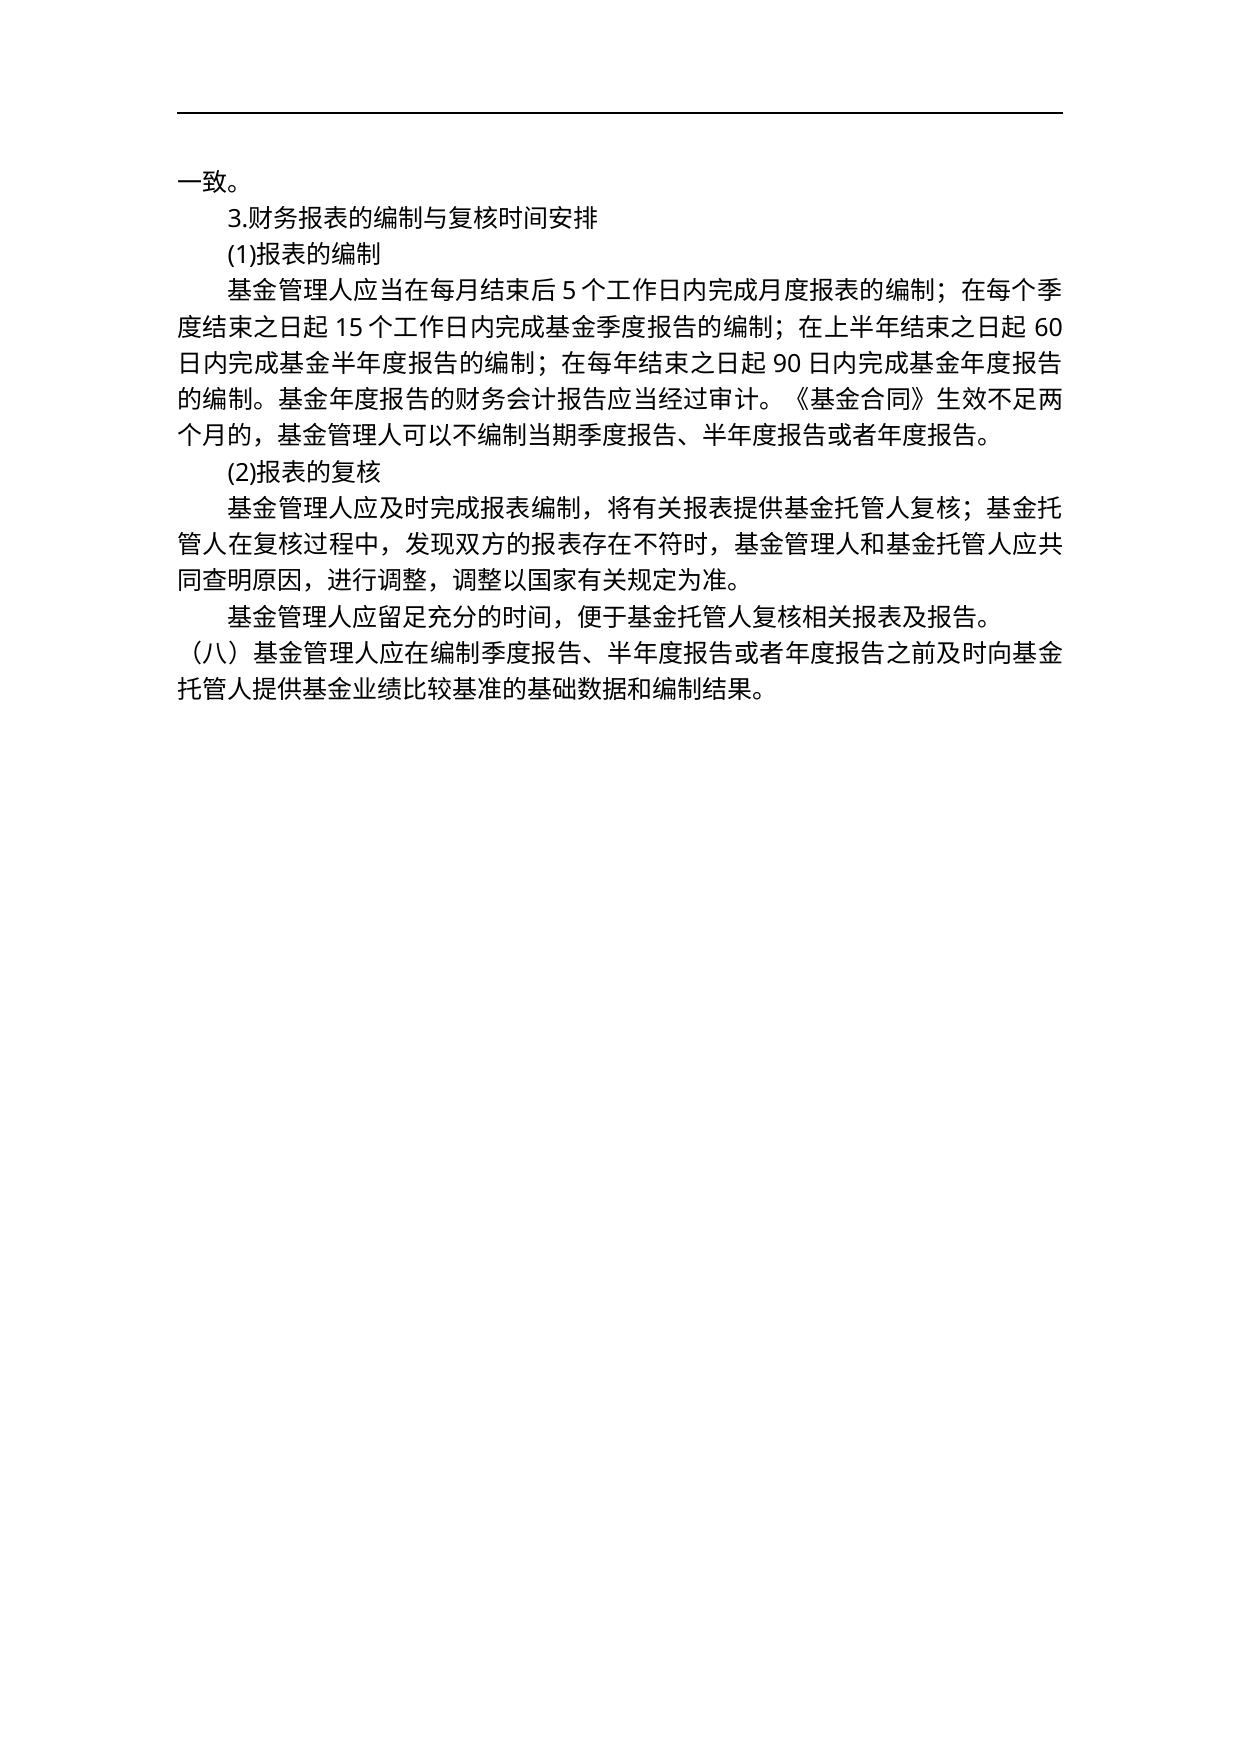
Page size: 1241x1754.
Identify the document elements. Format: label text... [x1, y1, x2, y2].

text 基金管理人应当在每月结束后5个工作日内完成月度报表的编制；在每个季度结束之日起15个工作日内完成基金季度报告的编制；在上半年结束之日起60日内完成基金半年度报告的编制；在每年结束之日起90日内完成基金年度报告的编制。基金年度报告的财务会计报告应当经过审计。《基金合同》生效不足两个月的，基金管理人可以不编制当期季度报告、半年度报告或者年度报告。 [177, 271, 1063, 452]
text (2)报表的复核 [177, 452, 1063, 488]
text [177, 162, 1063, 198]
text 基金管理人应留足充分的时间，便于基金托管人复核相关报表及报告。 [177, 597, 1063, 633]
text (1)报表的编制 [177, 234, 1063, 271]
text 基金管理人应及时完成报表编制，将有关报表提供基金托管人复核；基金托管人在复核过程中，发现双方的报表存在不符时，基金管理人和基金托管人应共同查明原因，进行调整，调整以国家有关规定为准。 [177, 488, 1063, 597]
text （八）基金管理人应在编制季度报告、半年度报告或者年度报告之前及时向基金托管人提供基金业绩比较基准的基础数据和编制结果。 [177, 633, 1063, 706]
text 3.财务报表的编制与复核时间安排 [177, 198, 1063, 234]
